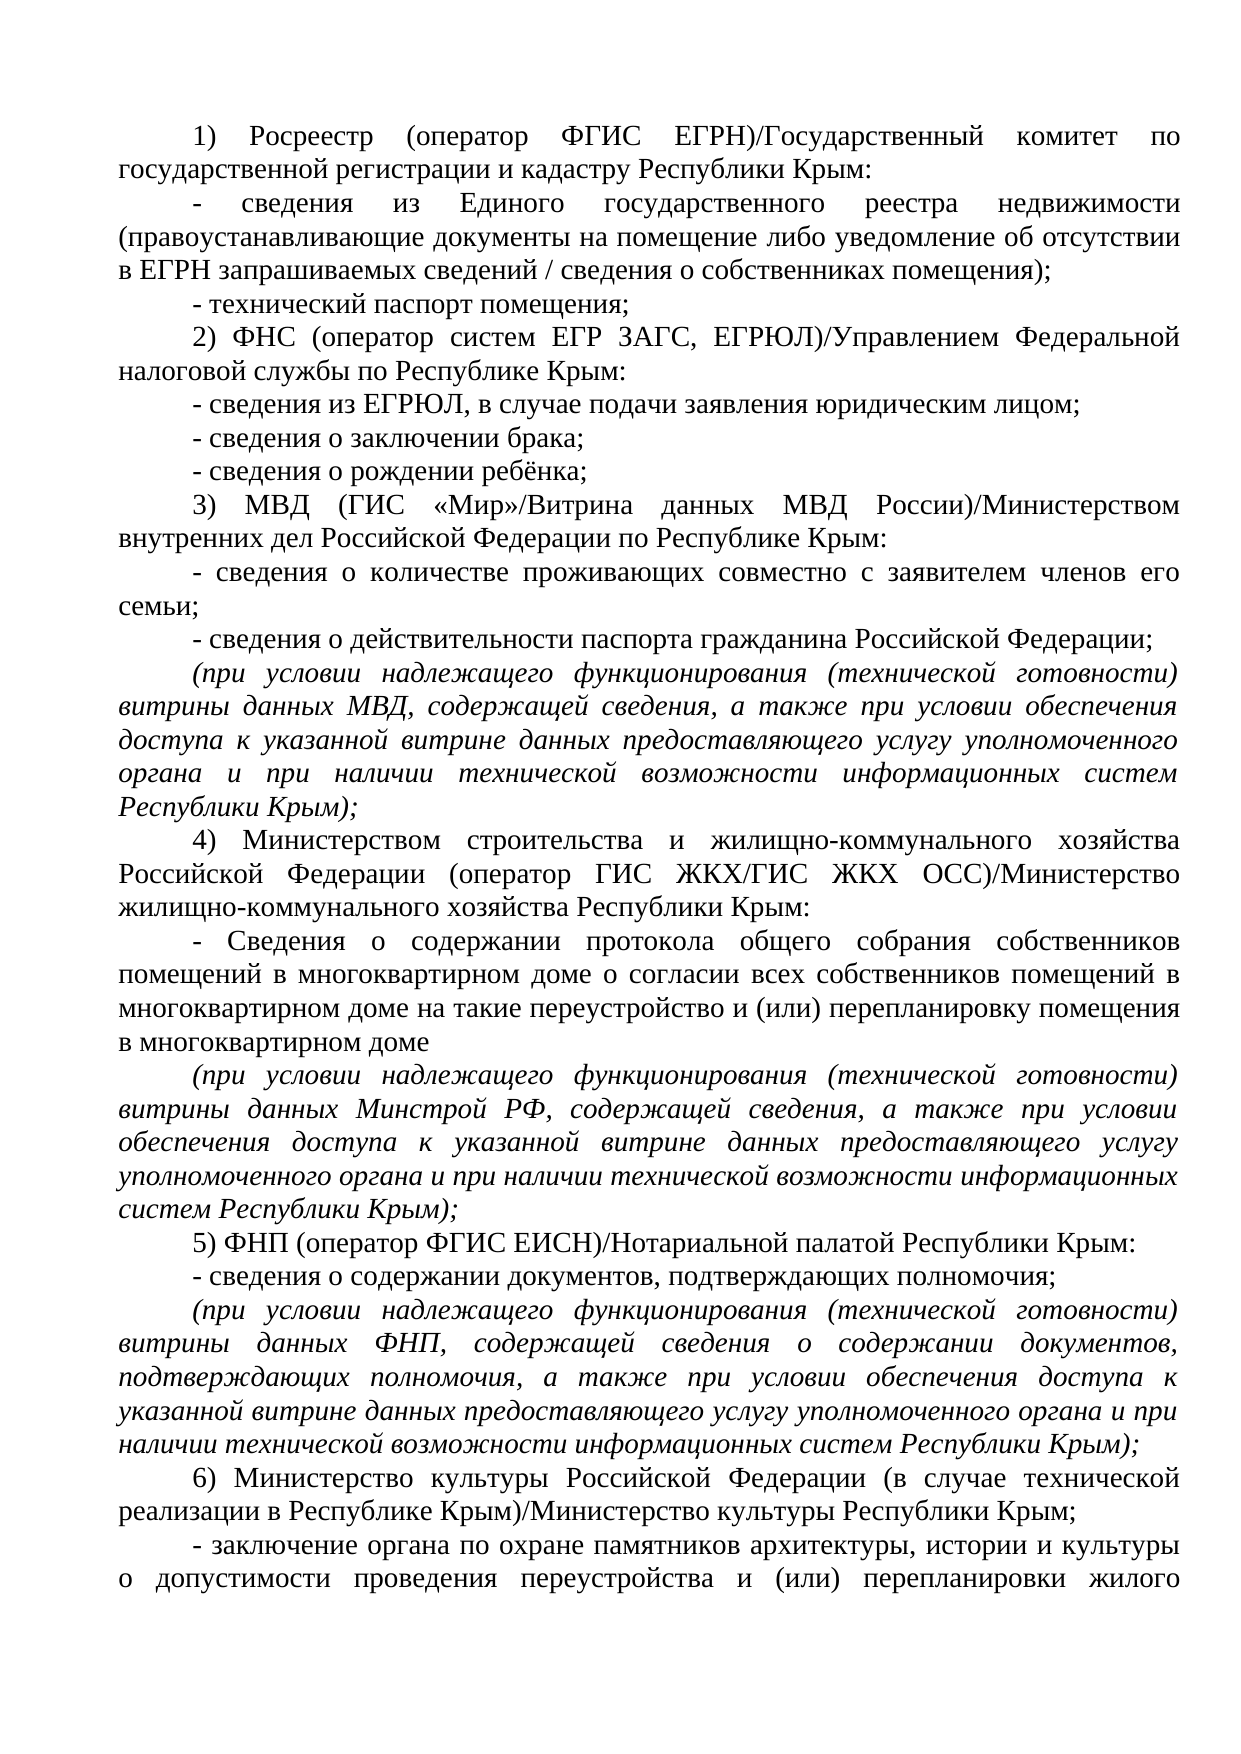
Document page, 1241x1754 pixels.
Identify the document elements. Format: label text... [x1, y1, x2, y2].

text 5) ФНП (оператор ФГИС ЕИСН)/Нотариальной палатой Республики Крым: [118, 1225, 1181, 1258]
text (при условии надлежащего функционирования (технической готовности) витрины данных ФНП, содержащей сведения о содержании документов, подтверждающих полномочия, а также при условии обеспечения доступа к указанной витрине данных предоставляющего услугу уполномоченного органа и при наличии технической возможности информационных систем Республики Крым); [118, 1292, 1181, 1460]
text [118, 1527, 1181, 1594]
text - сведения о заключении брака; [118, 420, 1181, 453]
text 3) МВД (ГИС «Мир»/Витрина данных МВД России)/Министерством внутренних дел Российской Федерации по Республике Крым: [118, 487, 1181, 554]
text - сведения о действительности паспорта гражданина Российской Федерации; [118, 621, 1181, 655]
text 1) Росреестр (оператор ФГИС ЕГРН)/Государственный комитет по государственной регистрации и кадастру Республики Крым: [118, 118, 1181, 185]
text (при условии надлежащего функционирования (технической готовности) витрины данных Минстрой РФ, содержащей сведения, а также при условии обеспечения доступа к указанной витрине данных предоставляющего услугу уполномоченного органа и при наличии технической возможности информационных систем Республики Крым); [118, 1057, 1181, 1225]
text 6) Министерство культуры Российской Федерации (в случае технической реализации в Республике Крым)/Министерство культуры Республики Крым; [118, 1460, 1181, 1527]
text - сведения о содержании документов, подтверждающих полномочия; [118, 1258, 1181, 1292]
text - сведения о рождении ребёнка; [118, 453, 1181, 487]
text - сведения из Единого государственного реестра недвижимости (правоустанавливающие документы на помещение либо уведомление об отсутствии в ЕГРН запрашиваемых сведений / сведения о собственниках помещения); [118, 185, 1181, 286]
text - сведения о количестве проживающих совместно с заявителем членов его семьи; [118, 554, 1181, 621]
text 2) ФНС (оператор систем ЕГР ЗАГС, ЕГРЮЛ)/Управлением Федеральной налоговой службы по Республике Крым: [118, 319, 1181, 386]
text - технический паспорт помещения; [118, 286, 1181, 319]
text 4) Министерством строительства и жилищно-коммунального хозяйства Российской Федерации (оператор ГИС ЖКХ/ГИС ЖКХ ОСС)/Министерство жилищно-коммунального хозяйства Республики Крым: [118, 822, 1181, 923]
text (при условии надлежащего функционирования (технической готовности) витрины данных МВД, содержащей сведения, а также при условии обеспечения доступа к указанной витрине данных предоставляющего услугу уполномоченного органа и при наличии технической возможности информационных систем Республики Крым); [118, 655, 1181, 822]
text - Сведения о содержании протокола общего собрания собственников помещений в многоквартирном доме о согласии всех собственников помещений в многоквартирном доме на такие переустройство и (или) перепланировку помещения в многоквартирном доме [118, 923, 1181, 1057]
text - сведения из ЕГРЮЛ, в случае подачи заявления юридическим лицом; [118, 386, 1181, 420]
